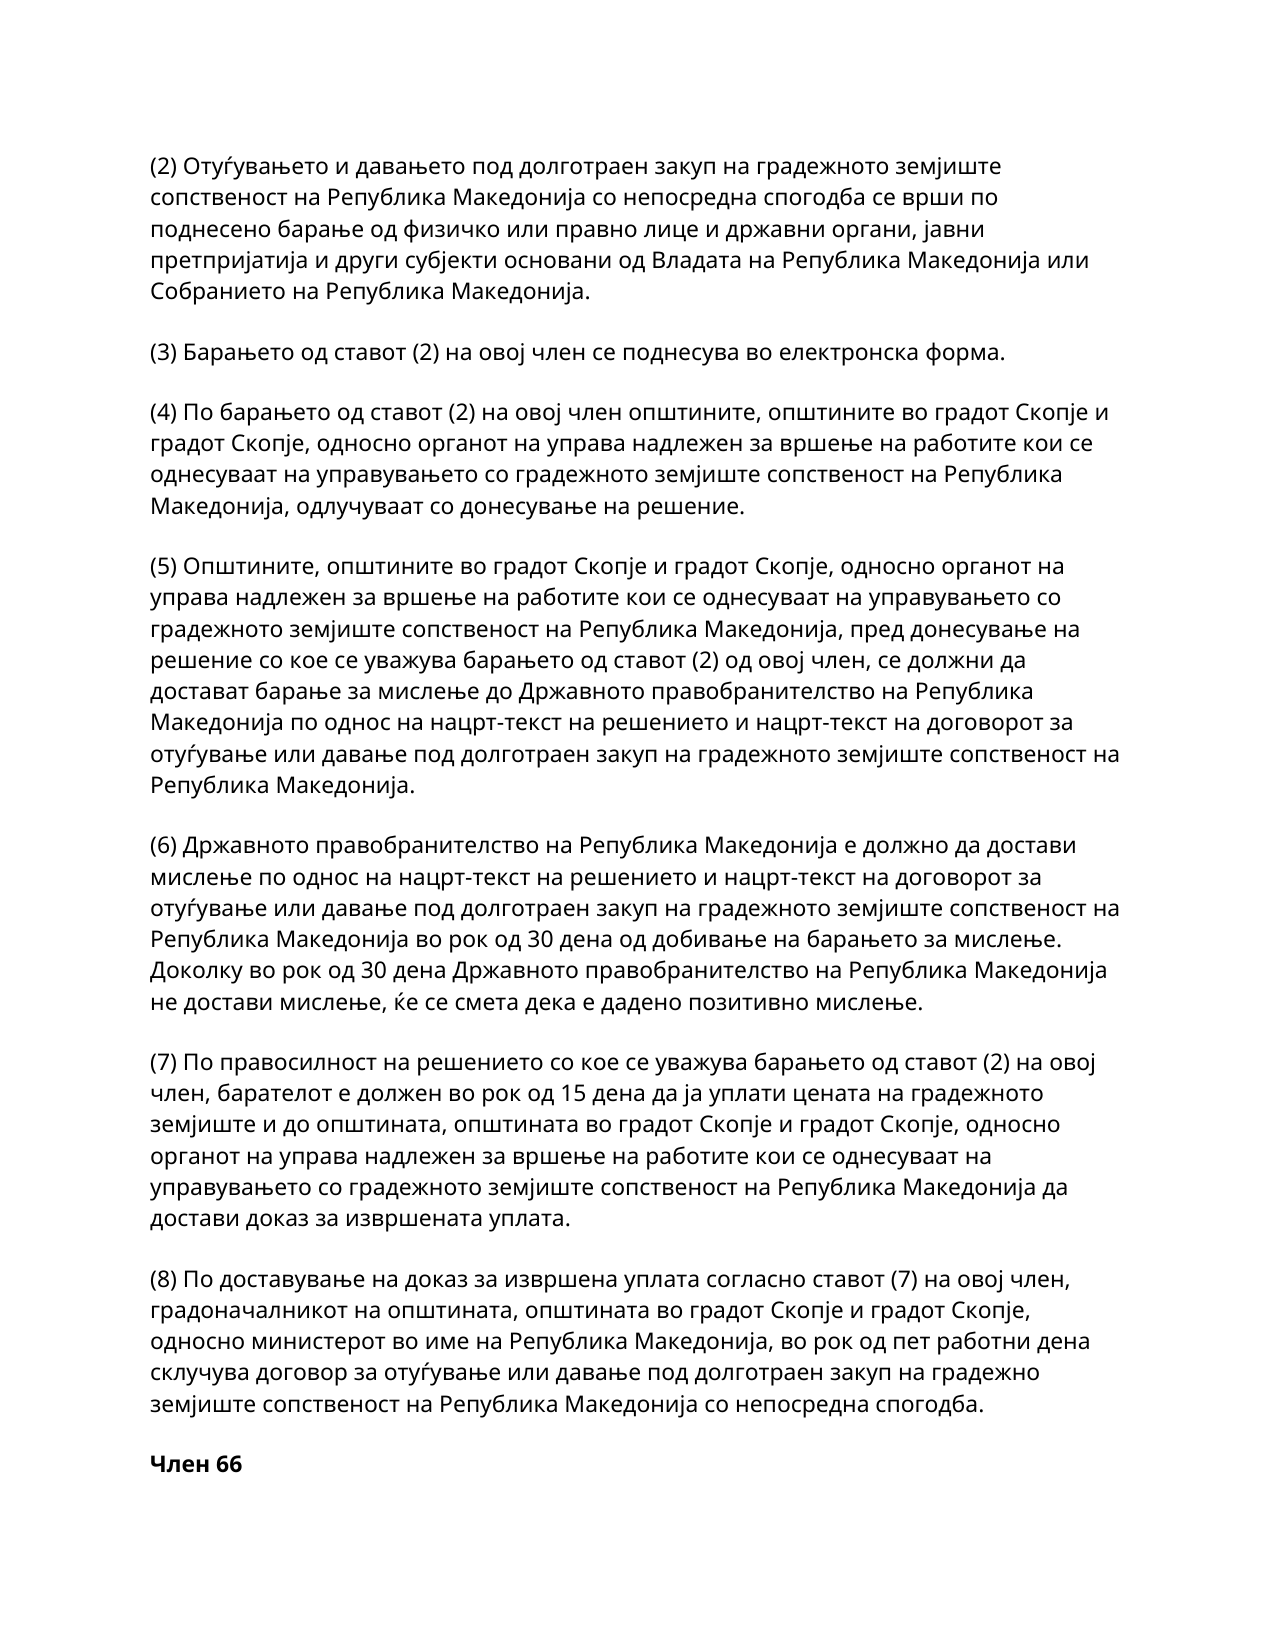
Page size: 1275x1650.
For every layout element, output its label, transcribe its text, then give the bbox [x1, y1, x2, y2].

text Член 66 [150, 1448, 1125, 1479]
text (6) Државното правобранителство на Република Македонија е должно да достави мислење по однос на нацрт-текст на решението и нацрт-текст на договорот за отуѓување или давање под долготраен закуп на градежното земјиште сопственост на Република Македонија во рок од 30 дена од добивање на барањето за мислење. Доколку во рок од 30 дена Државното правобранителство на Република Македонија не достави мислење, ќе се смета дека е дадено позитивно мислење. [150, 829, 1125, 1017]
text (7) По правосилност на решението со кое се уважува барањето од ставот (2) на овој член, барателот е должен во рок од 15 дена да ја уплати цената на градежното земјиште и до општината, општината во градот Скопје и градот Скопје, односно органот на управа надлежен за вршење на работите кои се однесуваат на управувањето со градежното земјиште сопственост на Република Македонија да достави доказ за извршената уплата. [150, 1046, 1125, 1233]
text (2) Отуѓувањето и давањето под долготраен закуп на градежното земјиште сопственост на Република Македонија со непосредна спогодба се врши по поднесено барање од физичко или правно лице и државни органи, јавни претпријатија и други субјекти основани од Владата на Република Македонија или Собранието на Република Македонија. [150, 150, 1125, 306]
text (3) Барањето од ставот (2) на овој член се поднесува во електронска форма. [150, 335, 1125, 367]
text (8) По доставување на доказ за извршена уплата согласно ставот (7) на овој член, градоначалникот на општината, општината во градот Скопје и градот Скопје, односно министерот во име на Република Македонија, во рок од пет работни дена склучува договор за отуѓување или давање под долготраен закуп на градежно земјиште сопственост на Република Македонија со непосредна спогодба. [150, 1262, 1125, 1419]
text (5) Општините, општините во градот Скопје и градот Скопје, односно органот на управа надлежен за вршење на работите кои се однесуваат на управувањето со градежното земјиште сопственост на Република Македонија, пред донесување на решение со кое се уважува барањето од ставот (2) од овој член, се должни да достават барање за мислење до Државното правобранителство на Република Македонија по однос на нацрт-текст на решението и нацрт-текст на договорот за отуѓување или давање под долготраен закуп на градежното земјиште сопственост на Република Македонија. [150, 550, 1125, 800]
text (4) По барањето од ставот (2) на овој член општините, општините во градот Скопје и градот Скопје, односно органот на управа надлежен за вршење на работите кои се однесуваат на управувањето со градежното земјиште сопственост на Република Македонија, одлучуваат со донесување на решение. [150, 396, 1125, 521]
